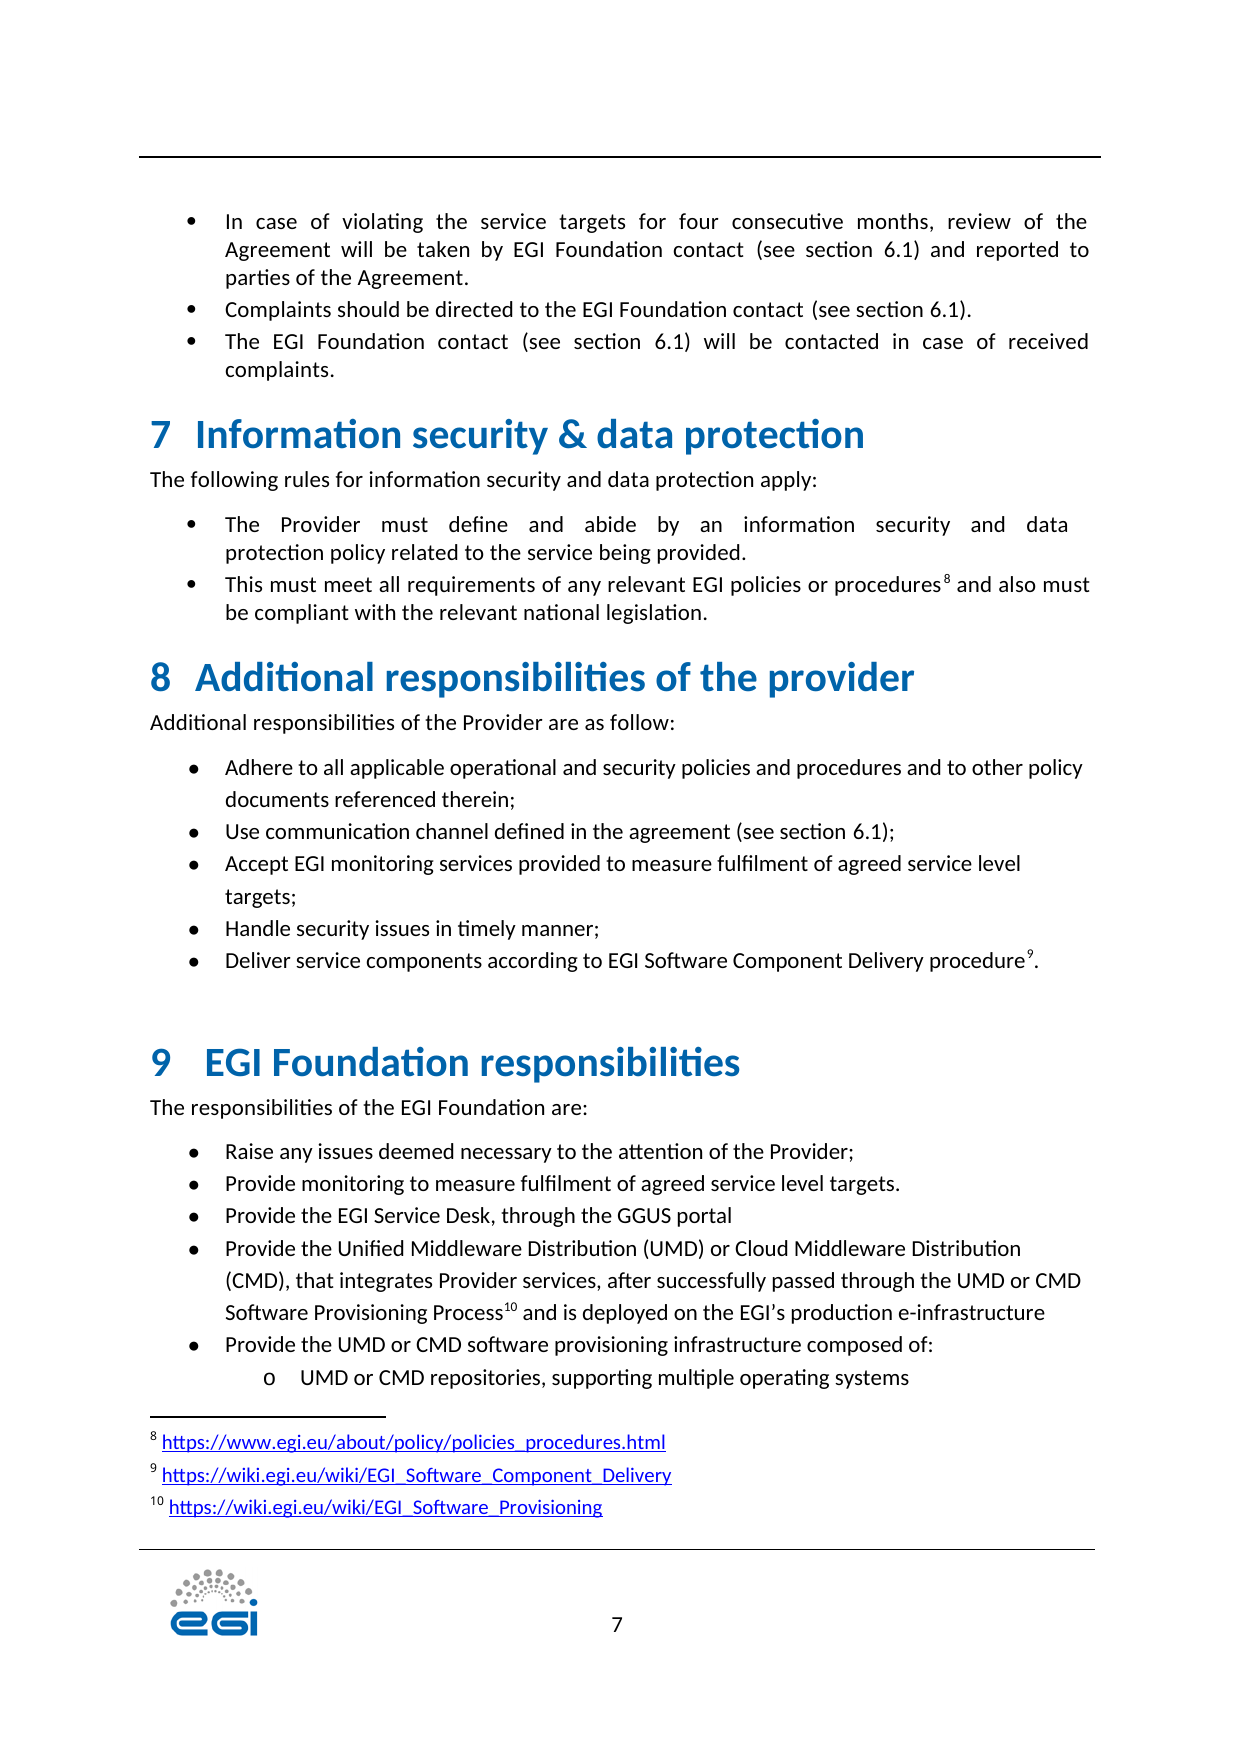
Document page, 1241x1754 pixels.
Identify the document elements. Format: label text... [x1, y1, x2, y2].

list This must meet all requirements of any relevant EGI policies or procedures and also must be compliant with the relevant national legislation. [187, 570, 1090, 626]
picture [150, 1567, 276, 1638]
list Adhere to all applicable operational and security policies and procedures and to other policy documents referenced therein; [187, 753, 1090, 813]
list Raise any issues deemed necessary to the attention of the Provider; [187, 1137, 1090, 1165]
list Provide monitoring to measure fulfilment of agreed service level targets. [187, 1169, 1090, 1197]
list The Provider must define and abide by an information security and data protection policy related to the service being provided. [187, 510, 1090, 566]
list Use communication channel defined in the agreement (see section 6.1); [187, 817, 1090, 845]
subtitle EGI Foundation responsibilities [150, 1036, 1090, 1086]
text The responsibilities of the EGI Foundation are: [150, 1093, 1090, 1121]
list In case of violating the service targets for four consecutive months, review of the Agreement will be taken by EGI Foundation contact (see section 6.1) and reported to parties of the Agreement. [187, 207, 1090, 291]
list Handle security issues in timely manner; [187, 914, 1090, 942]
list Deliver service components according to EGI Software Component Delivery procedure. [187, 946, 1090, 974]
text Additional responsibilities of the Provider are as follow: [150, 708, 1090, 736]
list The EGI Foundation contact (see section 6.1) will be contacted in case of received complaints. [187, 327, 1090, 383]
list Provide the UMD or CMD software provisioning infrastructure composed of: [187, 1330, 1090, 1358]
list Provide the Unified Middleware Distribution (UMD) or Cloud Middleware Distribution (CMD), that integrates Provider services, after successfully passed through the UMD or CMD Software Provisioning Process and is deployed on the EGI’s production e-infrastructure [187, 1234, 1090, 1326]
list Provide the EGI Service Desk, through the GGUS portal [187, 1202, 1090, 1230]
text The following rules for information security and data protection apply: [150, 465, 1090, 493]
subtitle Additional responsibilities of the provider [150, 651, 1090, 702]
list Complaints should be directed to the EGI Foundation contact (see section 6.1). [187, 295, 1090, 323]
list UMD or CMD repositories, supporting multiple operating systems [262, 1363, 1090, 1392]
subtitle Information security & data protection [150, 408, 1090, 459]
list Accept EGI monitoring services provided to measure fulfilment of agreed service level targets; [187, 849, 1090, 910]
